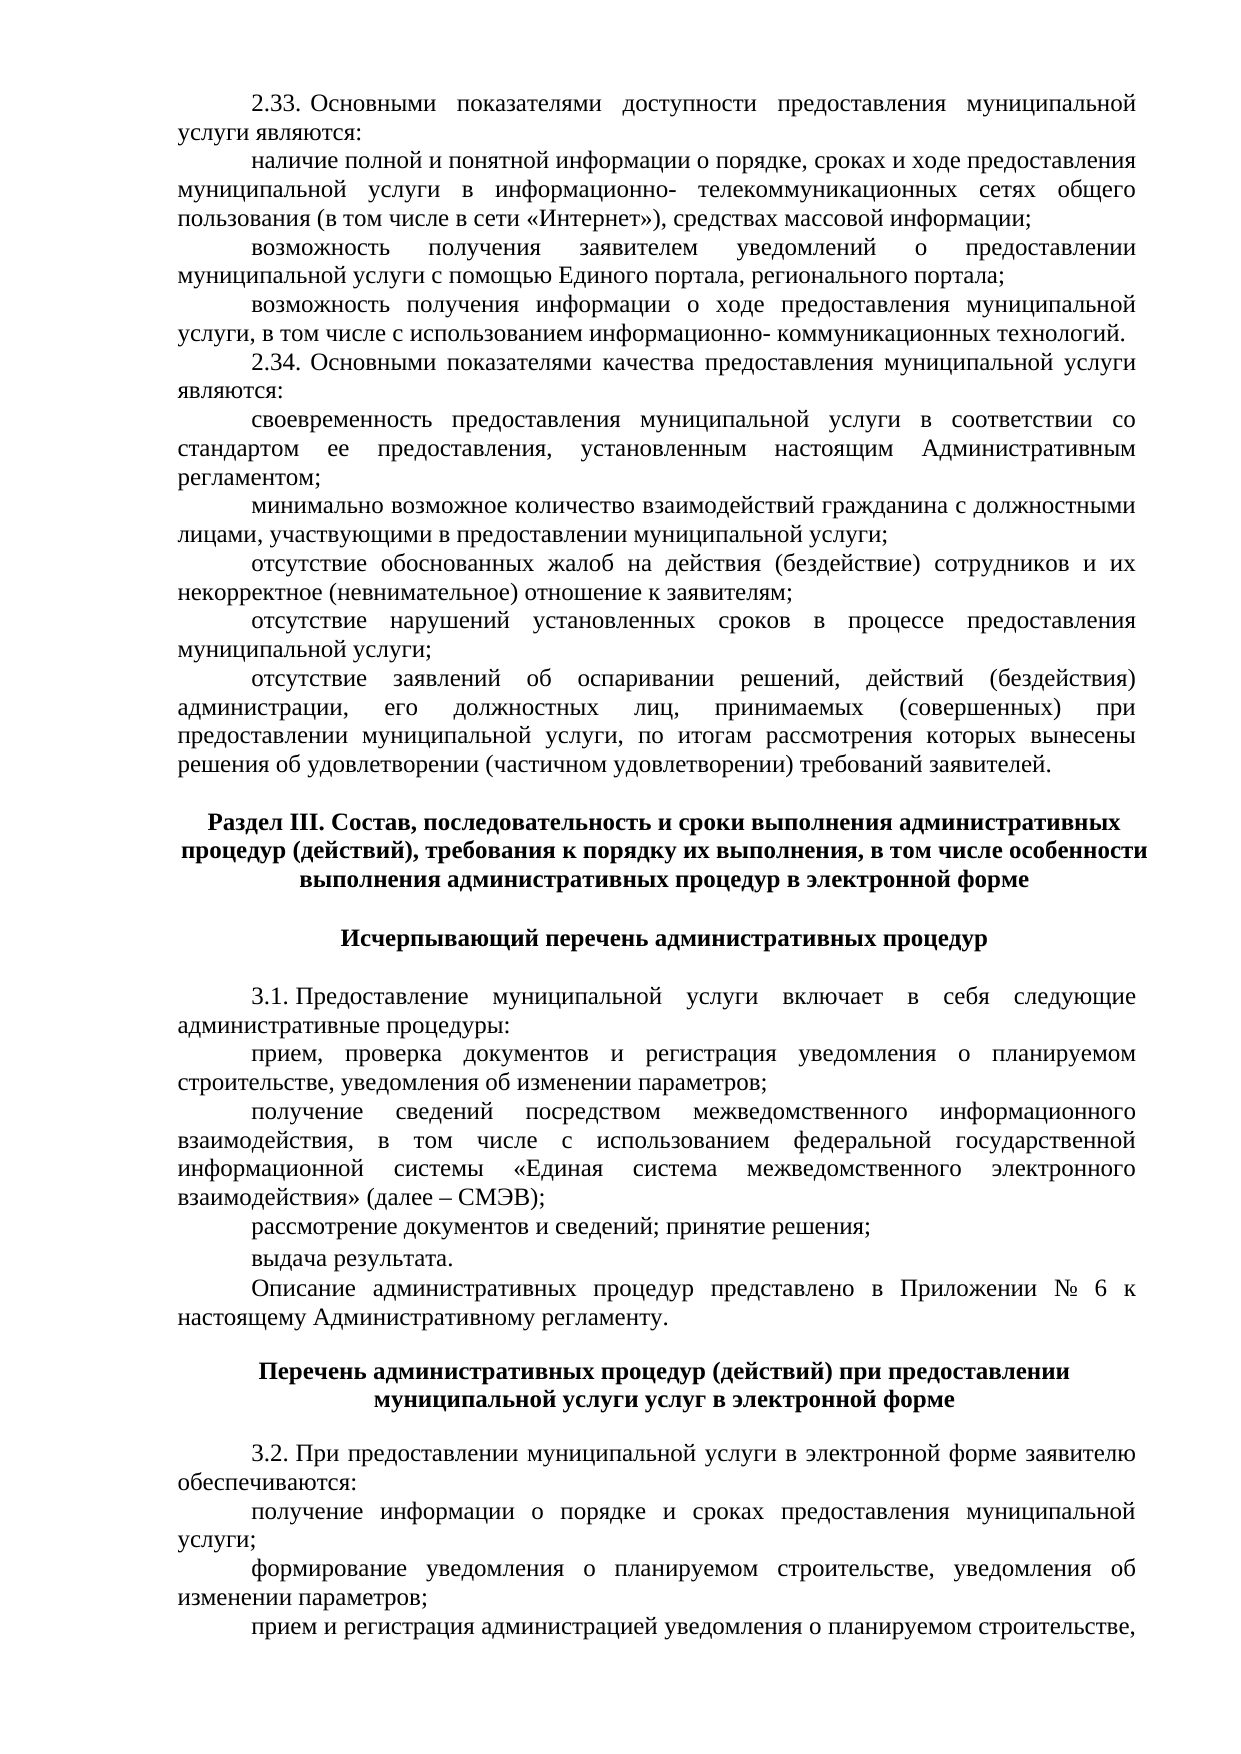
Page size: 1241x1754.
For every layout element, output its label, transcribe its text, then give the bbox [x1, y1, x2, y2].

subtitle Перечень административных процедур (действий) при предоставлении муниципальной услуги услуг в электронной форме [177, 1356, 1151, 1413]
text возможность получения информации о ходе предоставления муниципальной услуги, в том числе с использованием информационно- коммуникационных технологий. [177, 289, 1137, 347]
text прием, проверка документов и регистрация уведомления о планируемом строительстве, уведомления об изменении параметров; [177, 1038, 1137, 1096]
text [177, 1611, 1137, 1639]
list Основными показателями доступности предоставления муниципальной услуги являются: [177, 88, 1137, 145]
text Описание административных процедур представлено в Приложении № 6 к настоящему Административному регламенту. [177, 1273, 1137, 1331]
text отсутствие обоснованных жалоб на действия (бездействие) сотрудников и их некорректное (невнимательное) отношение к заявителям; [177, 548, 1137, 605]
subtitle Исчерпывающий перечень административных процедур [177, 923, 1151, 951]
text своевременность предоставления муниципальной услуги в соответствии со стандартом ее предоставления, установленным настоящим Административным регламентом; [177, 404, 1137, 490]
text получение сведений посредством межведомственного информационного взаимодействия, в том числе с использованием федеральной государственной информационной системы «Единая система межведомственного электронного взаимодействия» (далее – СМЭВ); [177, 1096, 1137, 1211]
text отсутствие нарушений установленных сроков в процессе предоставления муниципальной услуги; [177, 605, 1137, 663]
list При предоставлении муниципальной услуги в электронной форме заявителю обеспечиваются: [177, 1438, 1137, 1496]
list Предоставление муниципальной услуги включает в себя следующие административные процедуры: [177, 981, 1137, 1038]
subtitle Раздел III. Состав, последовательность и сроки выполнения административных процедур (действий), требования к порядку их выполнения, в том числе особенности выполнения административных процедур в электронной форме [177, 807, 1151, 893]
text выдача результата. [177, 1240, 1137, 1273]
text минимально возможное количество взаимодействий гражданина с должностными лицами, участвующими в предоставлении муниципальной услуги; [177, 490, 1137, 548]
list Основными показателями качества предоставления муниципальной услуги являются: [177, 347, 1137, 404]
text формирование уведомления о планируемом строительстве, уведомления об изменении параметров; [177, 1553, 1137, 1611]
text отсутствие заявлений об оспаривании решений, действий (бездействия) администрации, его должностных лиц, принимаемых (совершенных) при предоставлении муниципальной услуги, по итогам рассмотрения которых вынесены решения об удовлетворении (частичном удовлетворении) требований заявителей. [177, 663, 1137, 778]
text получение информации о порядке и сроках предоставления муниципальной услуги; [177, 1496, 1137, 1553]
text рассмотрение документов и сведений; принятие решения; [177, 1211, 1137, 1240]
text возможность получения заявителем уведомлений о предоставлении муниципальной услуги с помощью Единого портала, регионального портала; [177, 232, 1137, 289]
text наличие полной и понятной информации о порядке, сроках и ходе предоставления муниципальной услуги в информационно- телекоммуникационных сетях общего пользования (в том числе в сети «Интернет»), средствах массовой информации; [177, 145, 1137, 232]
